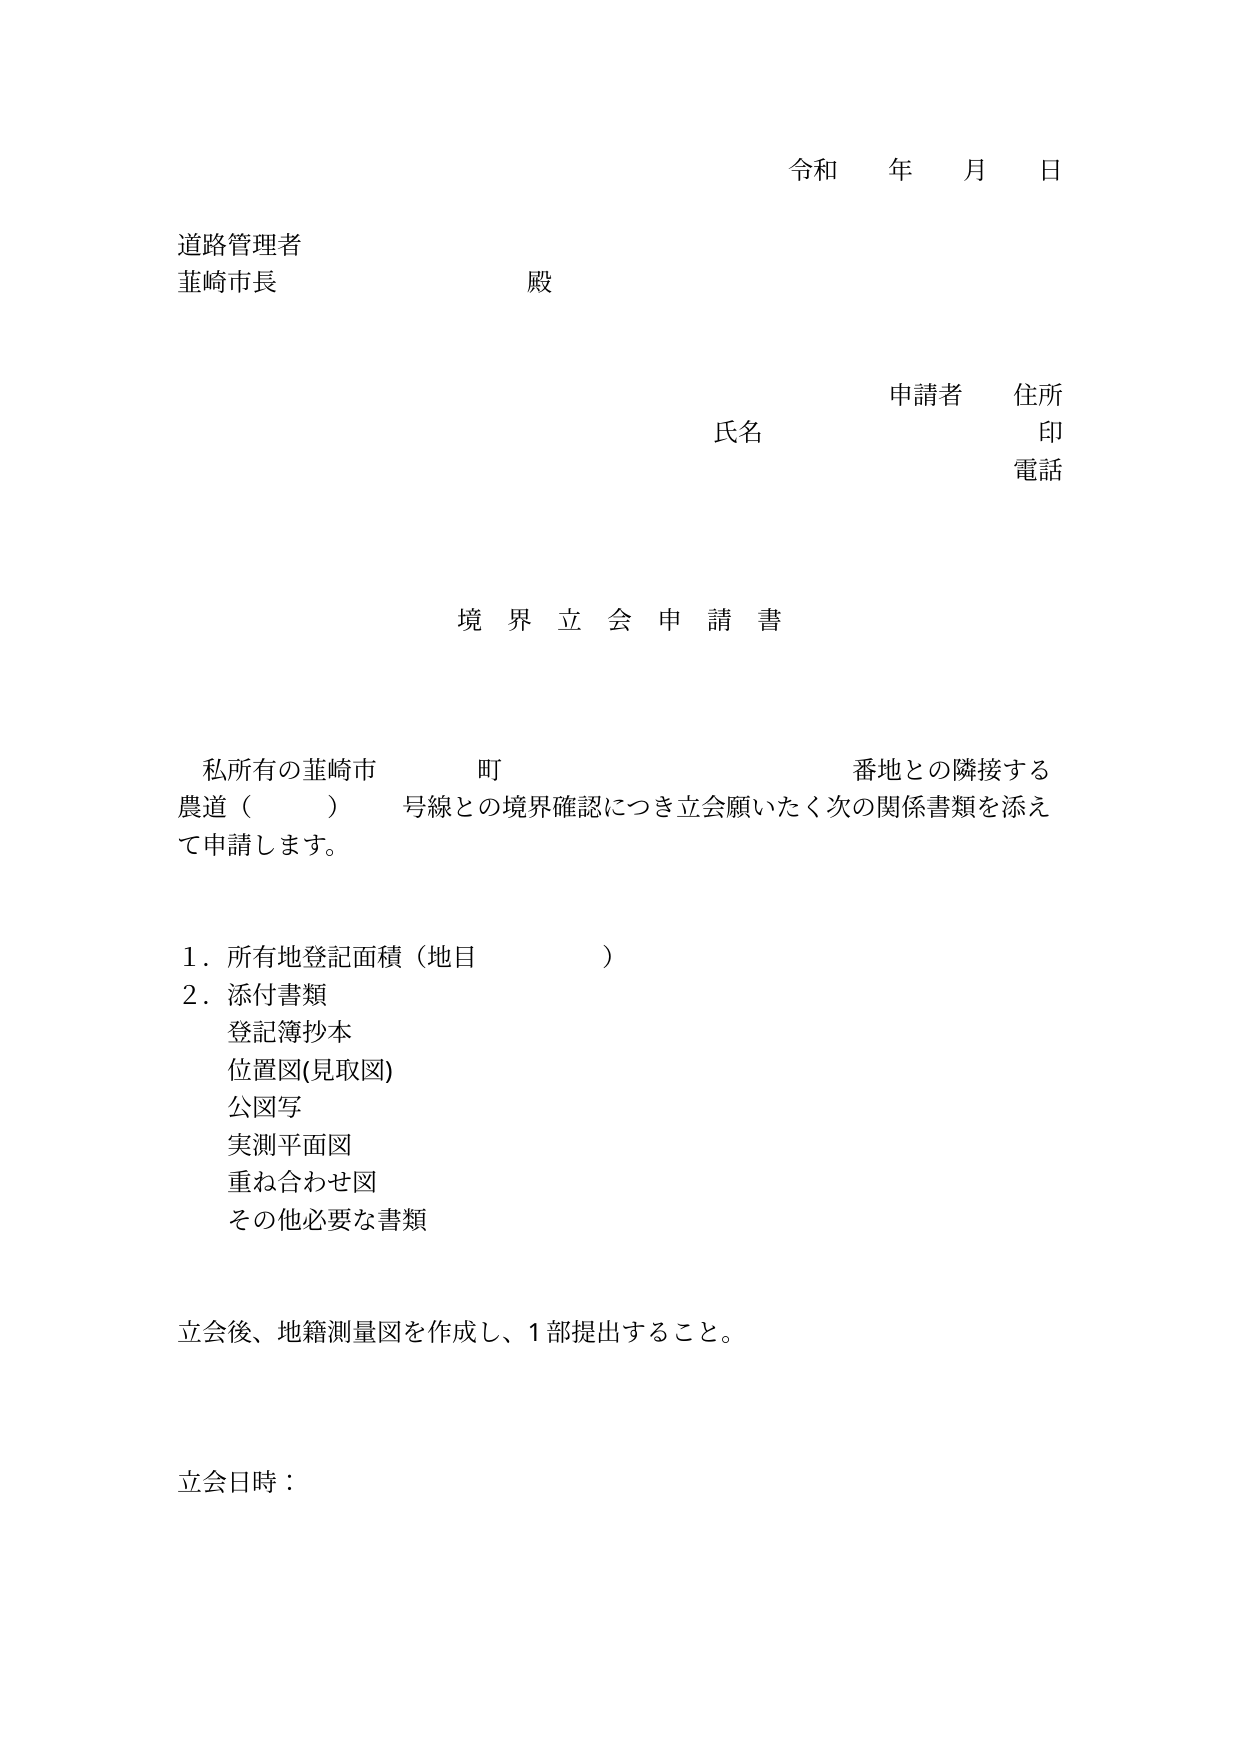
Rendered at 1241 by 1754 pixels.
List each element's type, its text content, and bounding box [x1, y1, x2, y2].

text 登記簿抄本 [177, 1012, 1063, 1050]
text 境 界 立 会 申 請 書 [177, 600, 1063, 637]
text 私所有の 町 番地との隣接する農道（ ） 号線との境界確認につき立会願いたく次の関係書類を添えて申請します。 [177, 750, 1063, 862]
text 長 殿 [177, 262, 1063, 300]
text 公図写 [177, 1087, 1063, 1125]
text 申請者 住所 [177, 375, 1063, 412]
text 重ね合わせ図 [177, 1162, 1063, 1200]
text 道路管理者 [177, 225, 1063, 262]
text その他必要な書類 [177, 1200, 1063, 1237]
text 令和 年 月 日 [177, 150, 1063, 187]
text 電話 [177, 450, 1063, 487]
text 実測平面図 [177, 1125, 1063, 1162]
text １．所有地登記面積（地目 ） [177, 937, 1063, 975]
text 氏名 印 [177, 412, 1063, 450]
text 位置図(見取図) [177, 1050, 1063, 1087]
text 立会後、地籍測量図を作成し、1部提出すること。 [177, 1312, 1063, 1350]
text ２．添付書類 [177, 975, 1063, 1012]
text 立会日時： [177, 1462, 1063, 1500]
